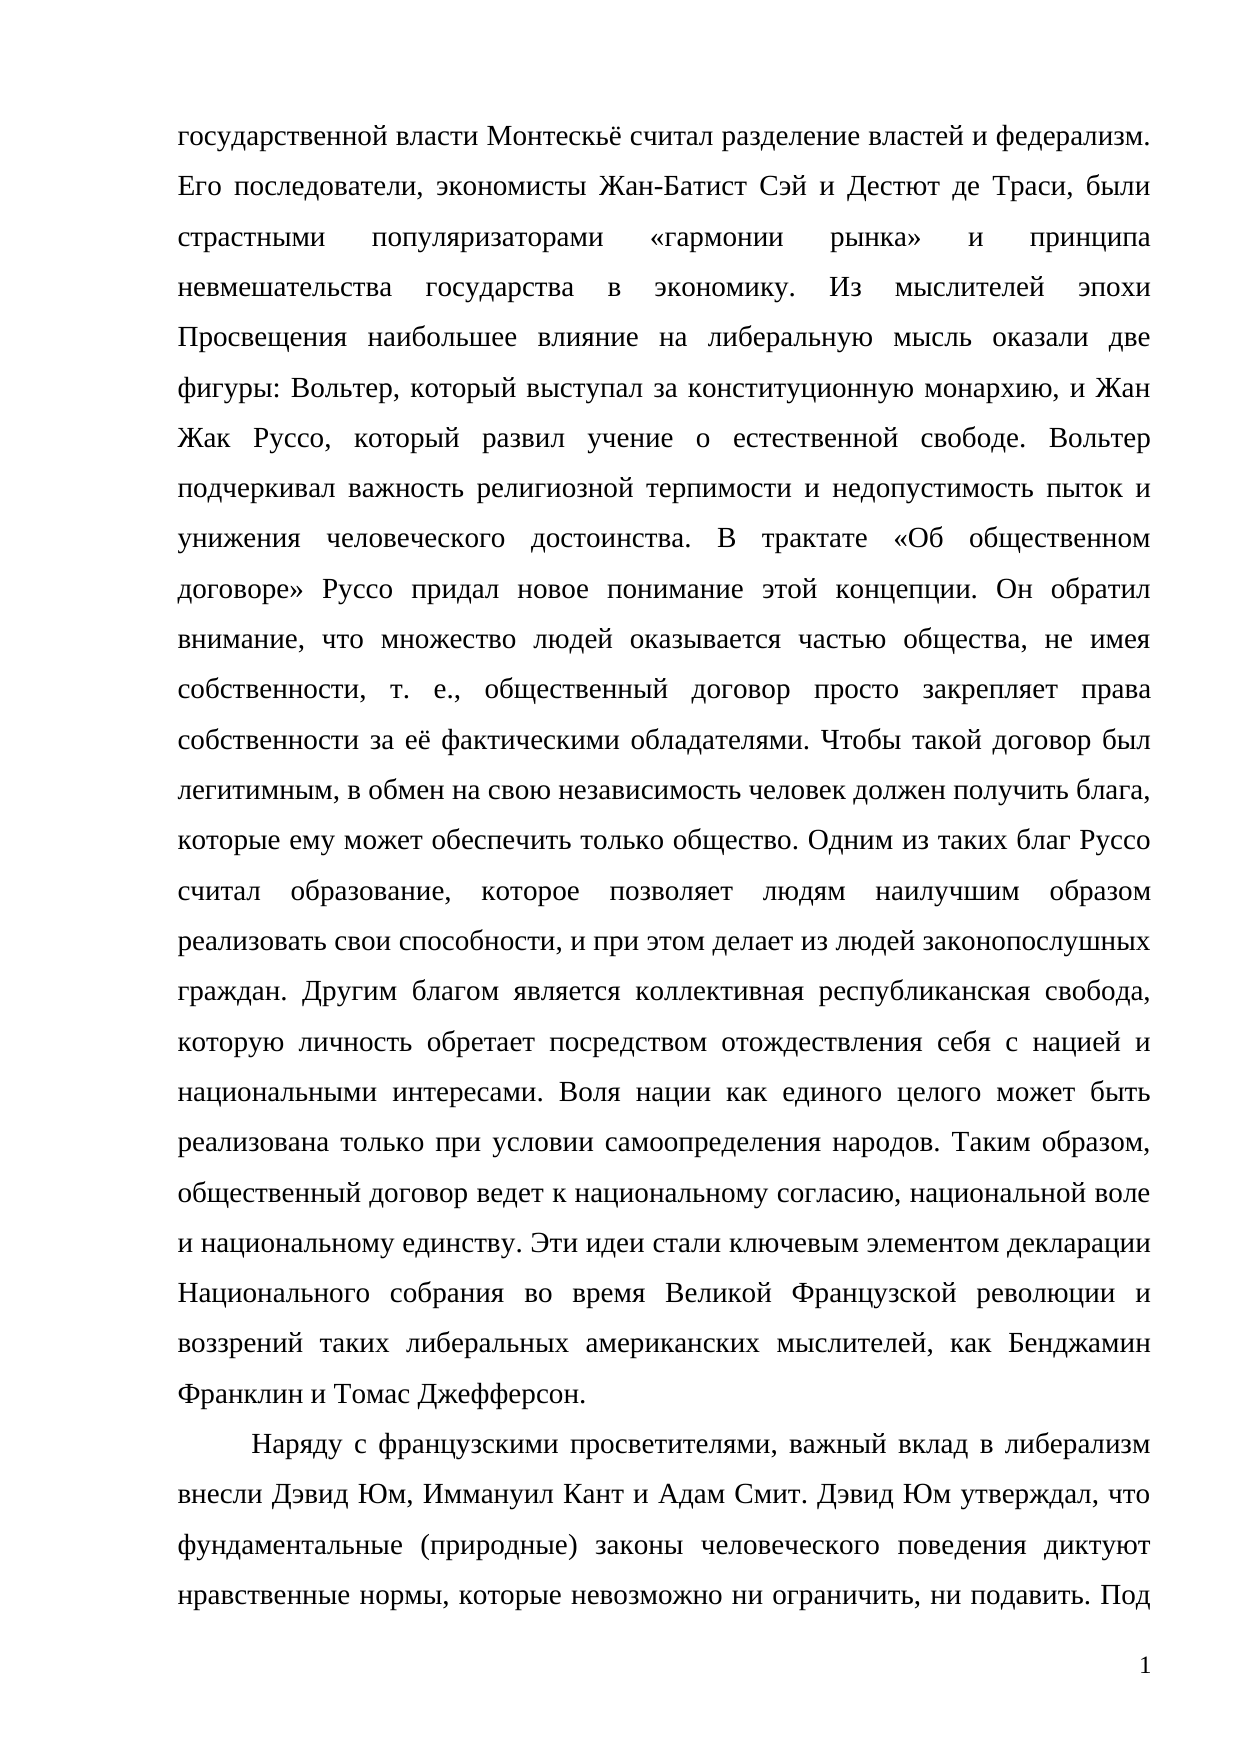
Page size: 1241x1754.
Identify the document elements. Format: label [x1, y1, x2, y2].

text [177, 118, 1152, 1409]
text [177, 1426, 1152, 1611]
